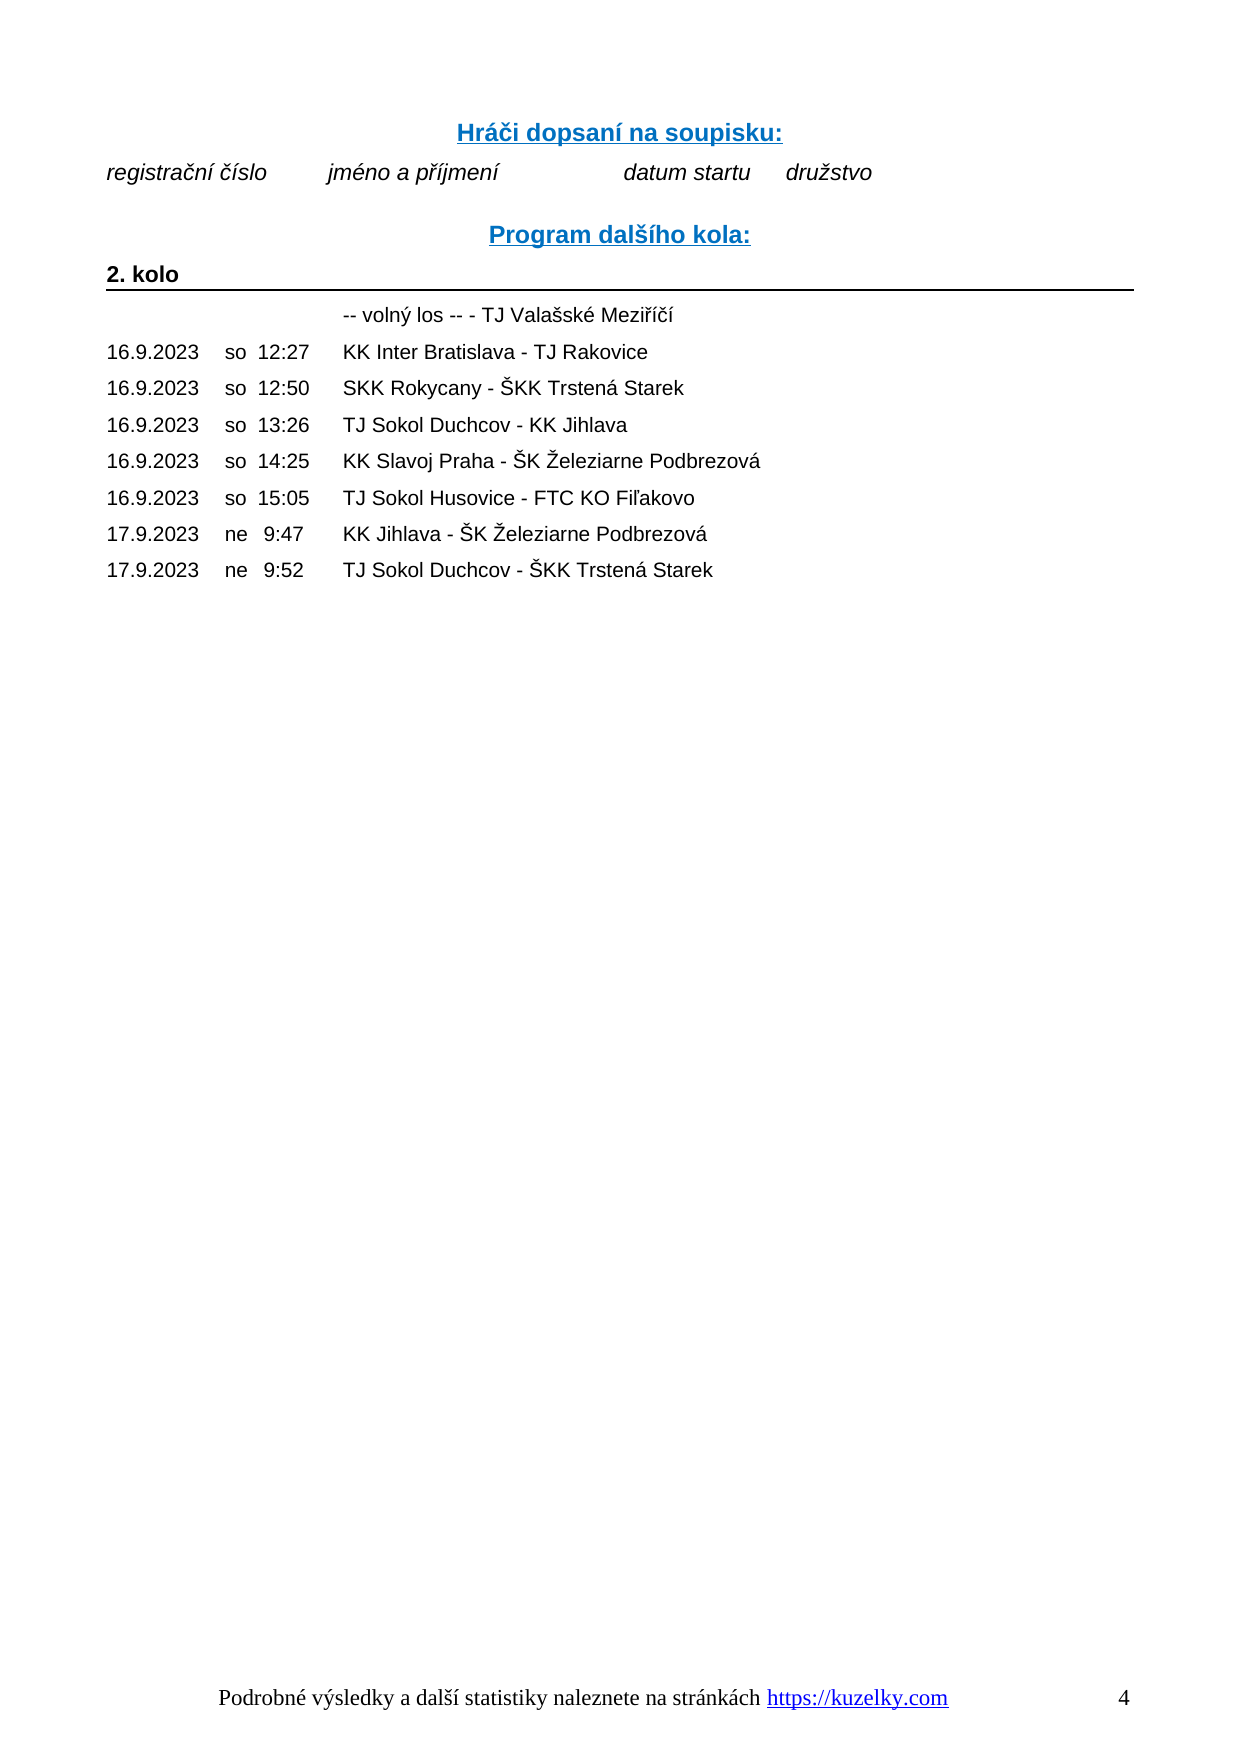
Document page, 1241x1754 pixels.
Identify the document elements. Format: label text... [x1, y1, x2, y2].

text 16.9.2023 so 12:27 KK Inter Bratislava - TJ Rakovice [106, 339, 1134, 363]
text 16.9.2023 so 12:50 SKK Rokycany - ŠKK Trstená Starek [106, 376, 1134, 400]
text Program dalšího kola: [94, 220, 1145, 248]
text 16.9.2023 so 15:05 TJ Sokol Husovice - FTC KO Fiľakovo [106, 485, 1134, 509]
text 16.9.2023 so 13:26 TJ Sokol Duchcov - KK Jihlava [106, 412, 1134, 436]
text 17.9.2023 ne 9:52 TJ Sokol Duchcov - ŠKK Trstená Starek [106, 558, 1134, 582]
text -- volný los -- - TJ Valašské Meziříčí [106, 303, 1134, 327]
text 2. kolo [106, 261, 1134, 289]
text registrační číslo jméno a příjmení datum startu družstvo [106, 159, 1134, 186]
text 16.9.2023 so 14:25 KK Slavoj Praha - ŠK Železiarne Podbrezová [106, 449, 1134, 473]
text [94, 118, 1145, 147]
text 17.9.2023 ne 9:47 KK Jihlava - ŠK Železiarne Podbrezová [106, 522, 1134, 546]
